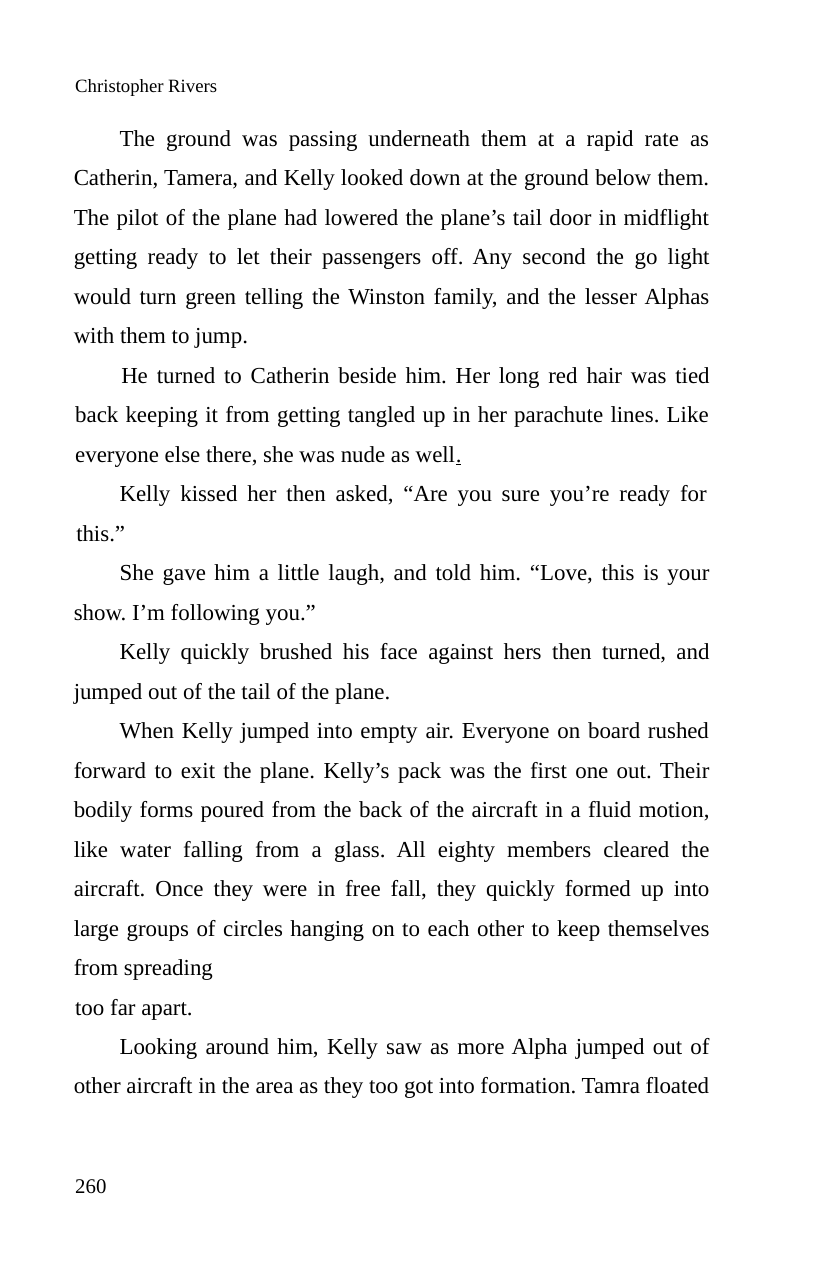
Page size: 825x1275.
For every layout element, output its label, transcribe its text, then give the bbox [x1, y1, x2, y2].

text She gave him a little laugh, and told him. “Love, this is your show. I’m following you.” [73, 559, 710, 625]
text When Kelly jumped into empty air. Everyone on board rushed forward to exit the plane. Kelly’s pack was the first one out. Their bodily forms poured from the back of the aircraft in a fluid motion, like water falling from a glass. All eighty members cleared the aircraft. Once they were in free fall, they quickly formed up into large groups of circles hanging on to each other to keep themselves from spreading [73, 717, 710, 980]
text He turned to Catherin beside him. Her long red hair was tied back keeping it from getting tangled up in her parachute lines. Like everyone else there, she was nude as well. [75, 362, 710, 467]
text too far apart. [75, 993, 710, 1020]
text Kelly quickly brushed his face against hers then turned, and jumped out of the tail of the plane. [73, 638, 710, 704]
text Kelly kissed her then asked, “Are you sure you’re ready for this.” [76, 480, 709, 546]
text The ground was passing underneath them at a rapid rate as Catherin, Tamera, and Kelly looked down at the ground below them. The pilot of the plane had lowered the plane’s tail door in midflight getting ready to let their passengers off. Any second the go light would turn green telling the Winston family, and the lesser Alphas with them to jump. [73, 125, 710, 349]
